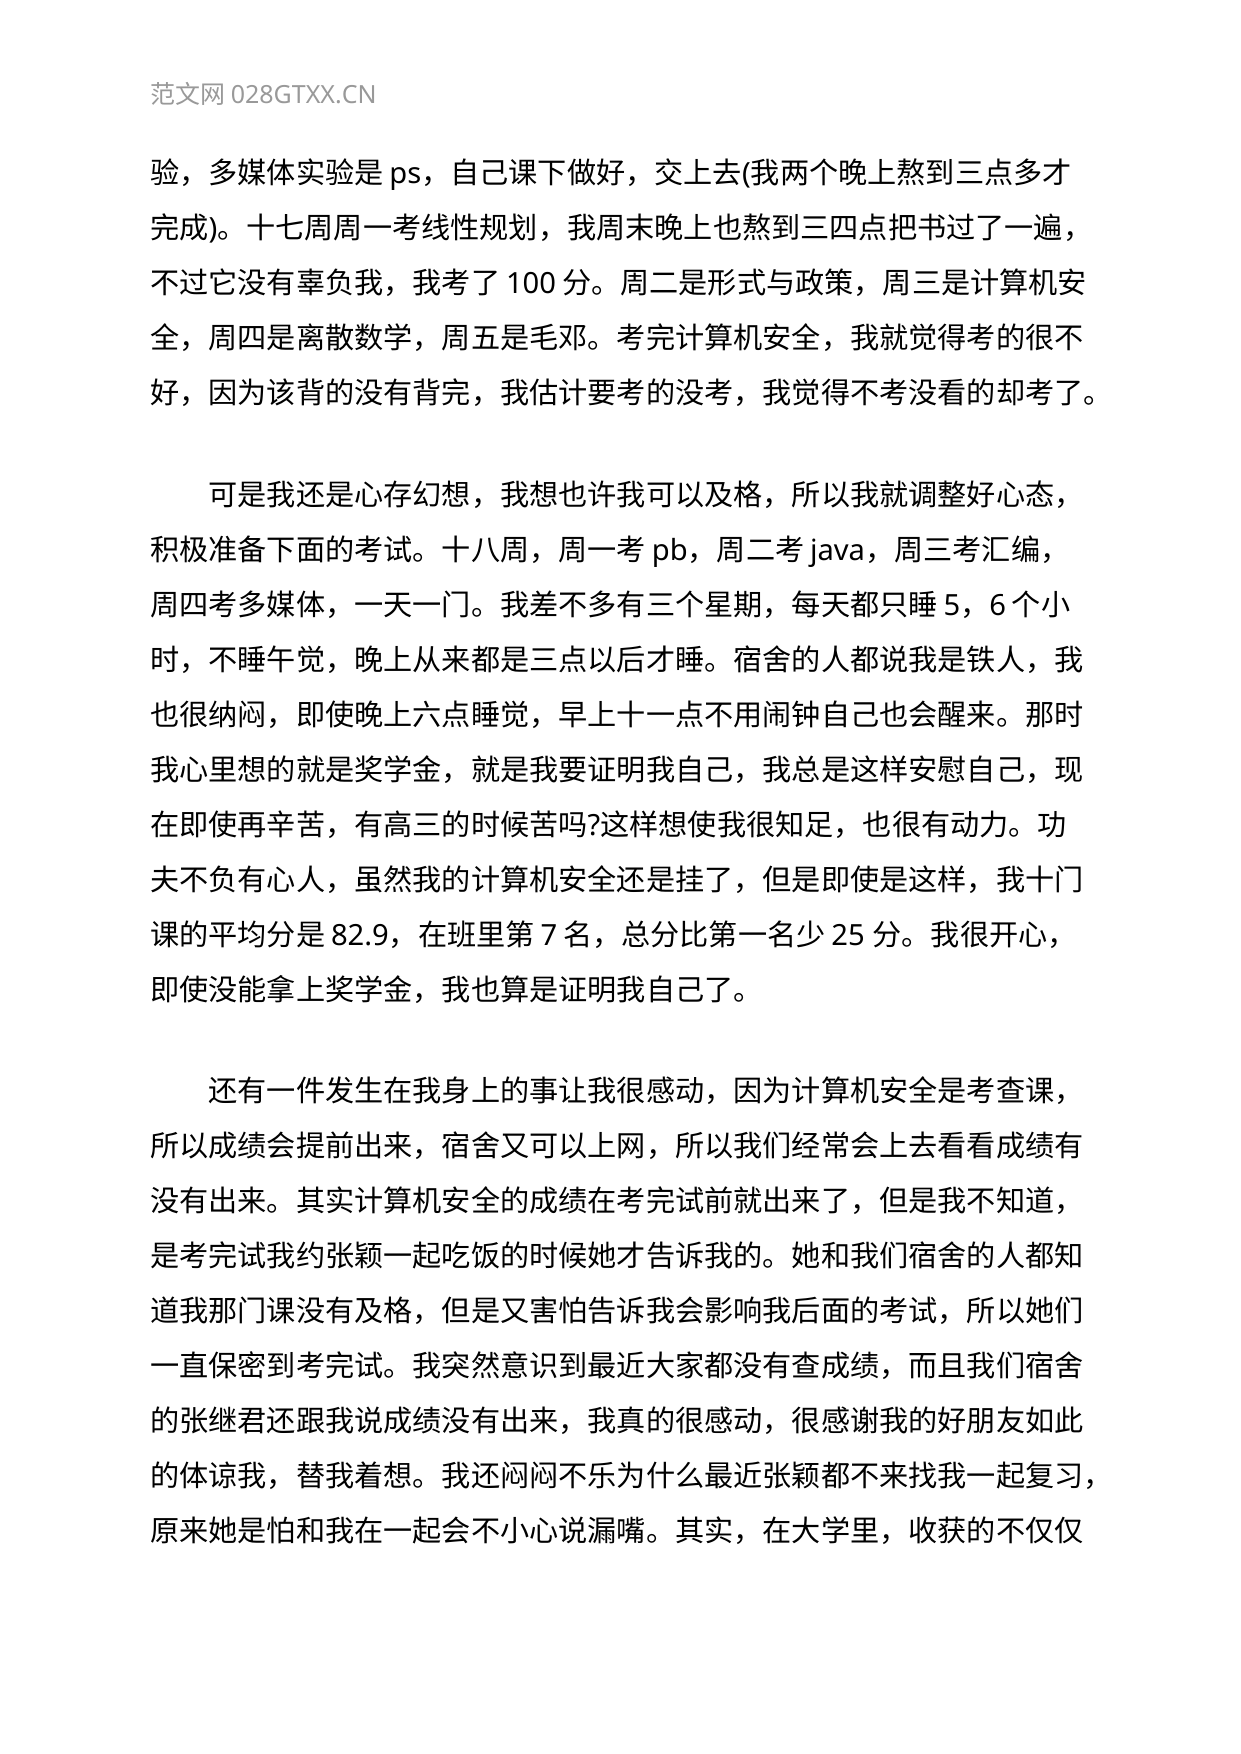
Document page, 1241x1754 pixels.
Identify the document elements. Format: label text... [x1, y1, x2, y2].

text 可是我还是心存幻想，我想也许我可以及格，所以我就调整好心态，积极准备下面的考试。十八周，周一考pb，周二考java，周三考汇编，周四考多媒体，一天一门。我差不多有三个星期，每天都只睡5，6个小时，不睡午觉，晚上从来都是三点以后才睡。宿舍的人都说我是铁人，我也很纳闷，即使晚上六点睡觉，早上十一点不用闹钟自己也会醒来。那时我心里想的就是奖学金，就是我要证明我自己，我总是这样安慰自己，现在即使再辛苦，有高三的时候苦吗?这样想使我很知足，也很有动力。功夫不负有心人，虽然我的计算机安全还是挂了，但是即使是这样，我十门课的平均分是82.9，在班里第7名，总分比第一名少25 分。我很开心，即使没能拿上奖学金，我也算是证明我自己了。 [150, 472, 1090, 1008]
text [150, 1068, 1090, 1549]
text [150, 150, 1090, 412]
